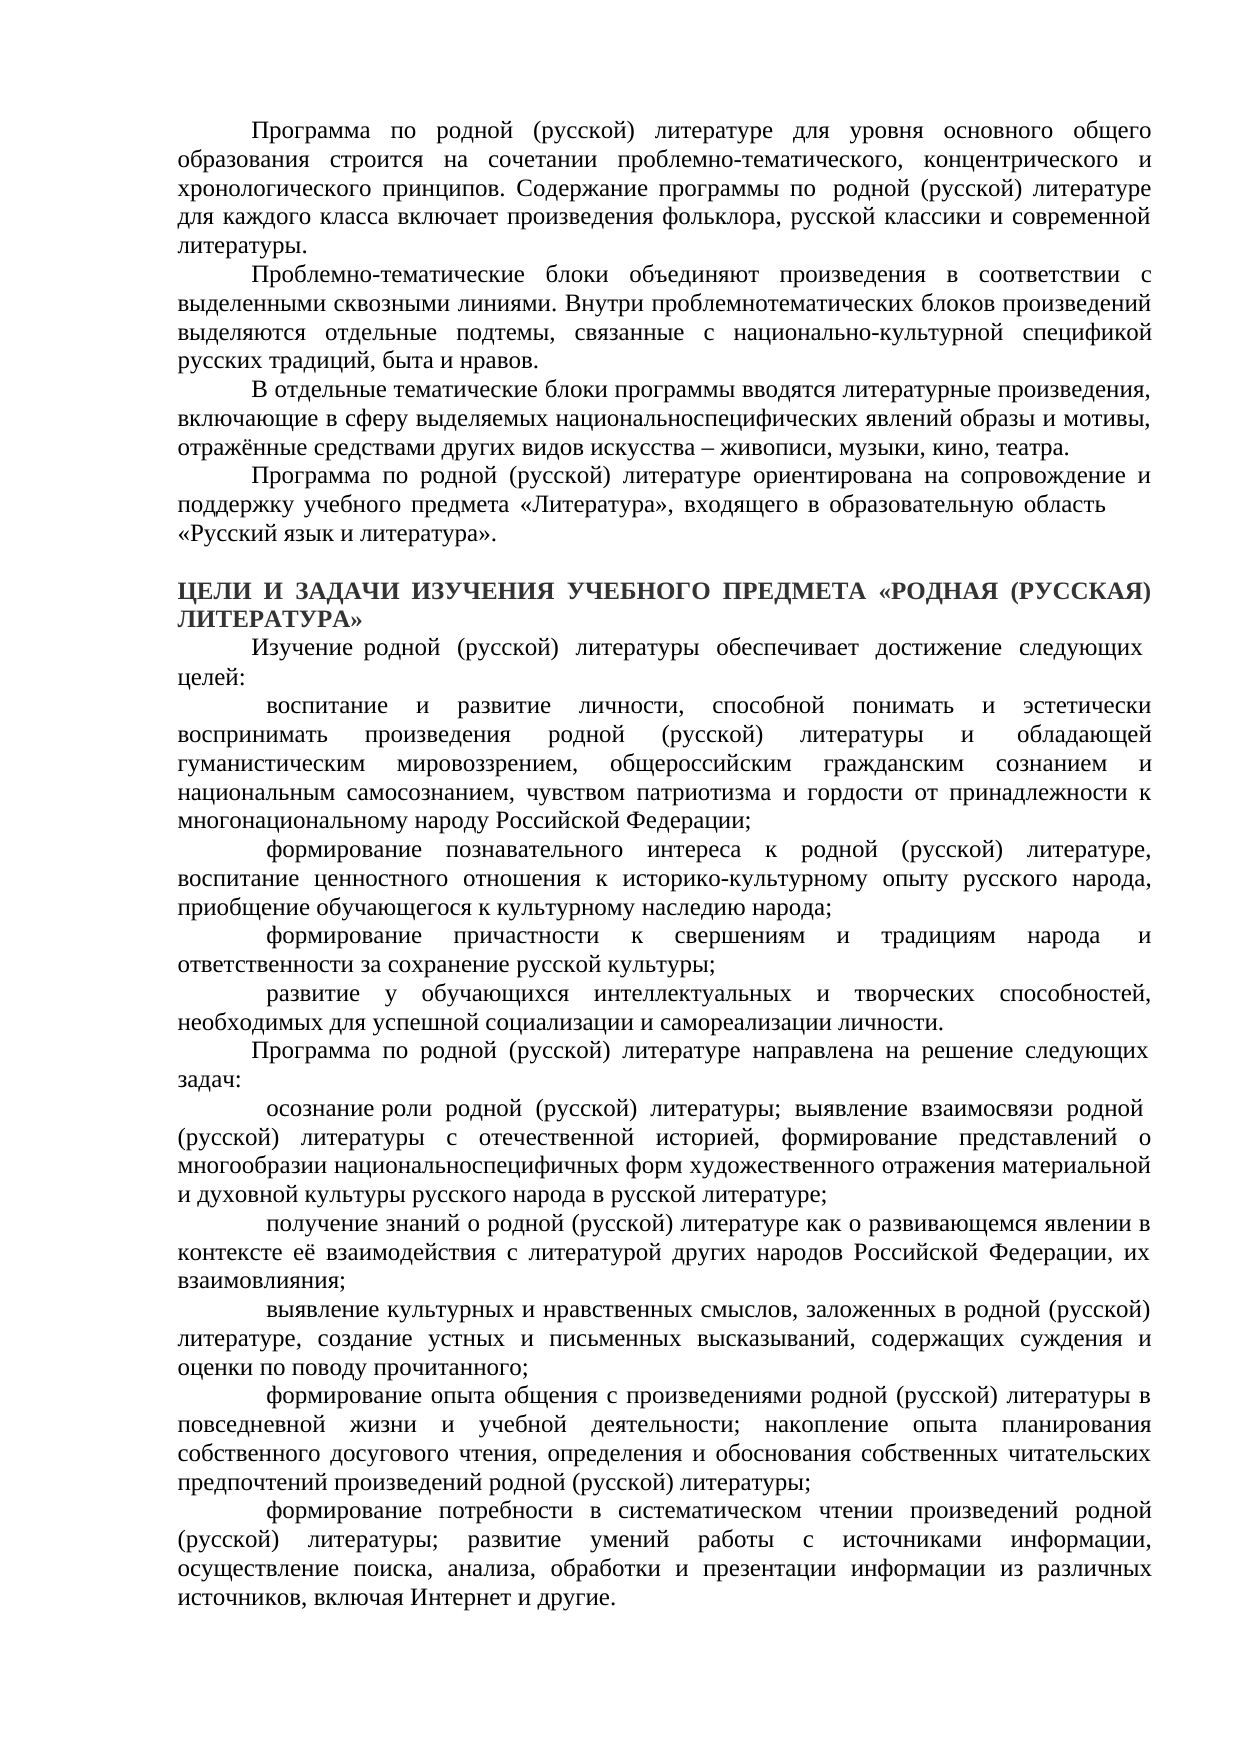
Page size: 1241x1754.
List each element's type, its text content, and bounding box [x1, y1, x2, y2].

text выявление культурных и нравственных смыслов, заложенных в родной (русской) литературе, создание устных и письменных высказываний, содержащих суждения и оценки по поводу прочитанного; [177, 1294, 1151, 1381]
text развитие у обучающихся интеллектуальных и творческих способностей, необходимых для успешной социализации и самореализации личности. [177, 978, 1151, 1035]
text воспитание и развитие личности, способной понимать и эстетически [266, 690, 1213, 719]
text получение знаний о родной (русской) литературе как о развивающемся явлении в контексте её взаимодействия с литературой других народов Российской Федерации, их взаимовлияния; [177, 1208, 1151, 1294]
text В отдельные тематические блоки программы вводятся литературные произведения, включающие в сферу выделяемых национальноспецифических явлений образы и мотивы, отражённые средствами других видов искусства – живописи, музыки, кино, театра. [177, 374, 1151, 460]
text осознание роли родной (русской) литературы; выявление взаимосвязи родной [266, 1093, 1213, 1122]
text формирование опыта общения с произведениями родной (русской) литературы в повседневной жизни и учебной деятельности; накопление опыта планирования собственного досугового чтения, определения и обоснования собственных читательских предпочтений произведений родной (русской) литературы; [177, 1381, 1152, 1496]
text Программа по родной (русской) литературе ориентирована на сопровождение и поддержку учебного предмета «Литература», входящего в образовательную область [177, 460, 1151, 518]
text формирование познавательного интереса к родной (русской) литературе, воспитание ценностного отношения к историко-культурному опыту русского народа, приобщение обучающегося к культурному наследию народа; [177, 834, 1152, 920]
text формирование причастности к свершениям и традициям народа и ответственности за сохранение русской культуры; [177, 920, 1152, 978]
text воспринимать произведения родной (русской) литературы и обладающей гуманистическим мировоззрением, общероссийским гражданским сознанием и национальным самосознанием, чувством патриотизма и гордости от принадлежности к многонациональному народу Российской Федерации; [177, 719, 1152, 834]
text «Русский язык и литература». [177, 518, 1213, 547]
text целей: [177, 662, 1213, 690]
text (русской) литературы с отечественной историей, формирование представлений о многообразии национальноспецифичных форм художественного отражения материальной и духовной культуры русского народа в русской литературе; [177, 1122, 1152, 1208]
text Проблемно-тематические блоки объединяют произведения в соответствии с выделенными сквозными линиями. Внутри проблемнотематических блоков произведений выделяются отдельные подтемы, связанные с национально-культурной спецификой русских традиций, быта и нравов. [177, 259, 1152, 374]
text Программа по родной (русской) литературе направлена на решение следующих [251, 1035, 1213, 1064]
text ЦЕЛИ И ЗАДАЧИ ИЗУЧЕНИЯ УЧЕБНОГО ПРЕДМЕТА «РОДНАЯ (РУССКАЯ) ЛИТЕРАТУРА» [177, 576, 1152, 633]
text формирование потребности в систематическом чтении произведений родной (русской) литературы; развитие умений работы с источниками информации, осуществление поиска, анализа, обработки и презентации информации из различных источников, включая Интернет и другие. [177, 1496, 1152, 1611]
text задач: [177, 1064, 1213, 1093]
text Программа по родной (русской) литературе для уровня основного общего образования строится на сочетании проблемно-тематического, концентрического и хронологического принципов. Содержание программы по родной (русской) литературе для каждого класса включает произведения фольклора, русской классики и современной литературы. [177, 115, 1152, 259]
text Изучение родной (русской) литературы обеспечивает достижение следующих [251, 633, 1213, 662]
